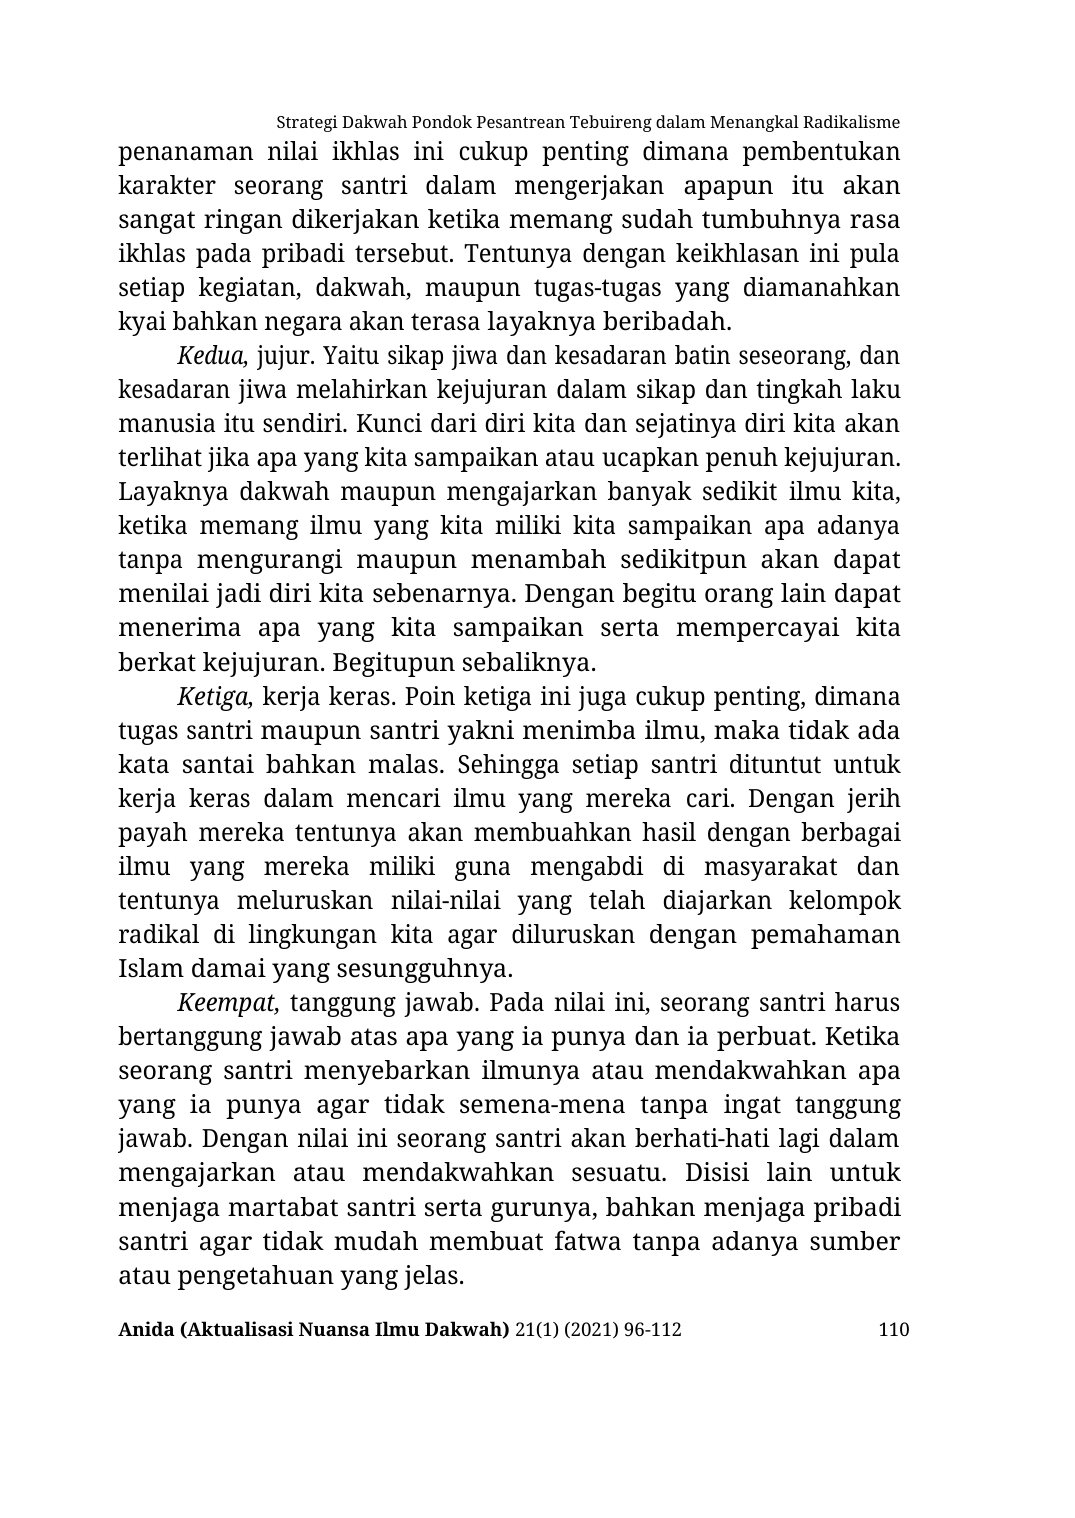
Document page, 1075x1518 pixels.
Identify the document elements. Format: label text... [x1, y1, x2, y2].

text Keempat, tanggung jawab. Pada nilai ini, seorang santri harus bertanggung jawab atas apa yang ia punya dan ia perbuat. Ketika seorang santri menyebarkan ilmunya atau mendakwahkan apa yang ia punya agar tidak semena-mena tanpa ingat tanggung jawab. Dengan nilai ini seorang santri akan berhati-hati lagi dalam mengajarkan atau mendakwahkan sesuatu. Disisi lain untuk menjaga martabat santri serta gurunya, bahkan menjaga pribadi santri agar tidak mudah membuat fatwa tanpa adanya sumber atau pengetahuan yang jelas. [118, 985, 901, 1291]
text Ketiga, kerja keras. Poin ketiga ini juga cukup penting, dimana tugas santri maupun santri yakni menimba ilmu, maka tidak ada kata santai bahkan malas. Sehingga setiap santri dituntut untuk kerja keras dalam mencari ilmu yang mereka cari. Dengan jerih payah mereka tentunya akan membuahkan hasil dengan berbagai ilmu yang mereka miliki guna mengabdi di masyarakat dan tentunya meluruskan nilai-nilai yang telah diajarkan kelompok radikal di lingkungan kita agar diluruskan dengan pemahaman Islam damai yang sesungguhnya. [118, 678, 901, 985]
text Kedua, jujur. Yaitu sikap jiwa dan kesadaran batin seseorang, dan kesadaran jiwa melahirkan kejujuran dalam sikap dan tingkah laku manusia itu sendiri. Kunci dari diri kita dan sejatinya diri kita akan terlihat jika apa yang kita sampaikan atau ucapkan penuh kejujuran. Layaknya dakwah maupun mengajarkan banyak sedikit ilmu kita, ketika memang ilmu yang kita miliki kita sampaikan apa adanya tanpa mengurangi maupun menambah sedikitpun akan dapat menilai jadi diri kita sebenarnya. Dengan begitu orang lain dapat menerima apa yang kita sampaikan serta mempercayai kita berkat kejujuran. Begitupun sebaliknya. [118, 338, 901, 678]
